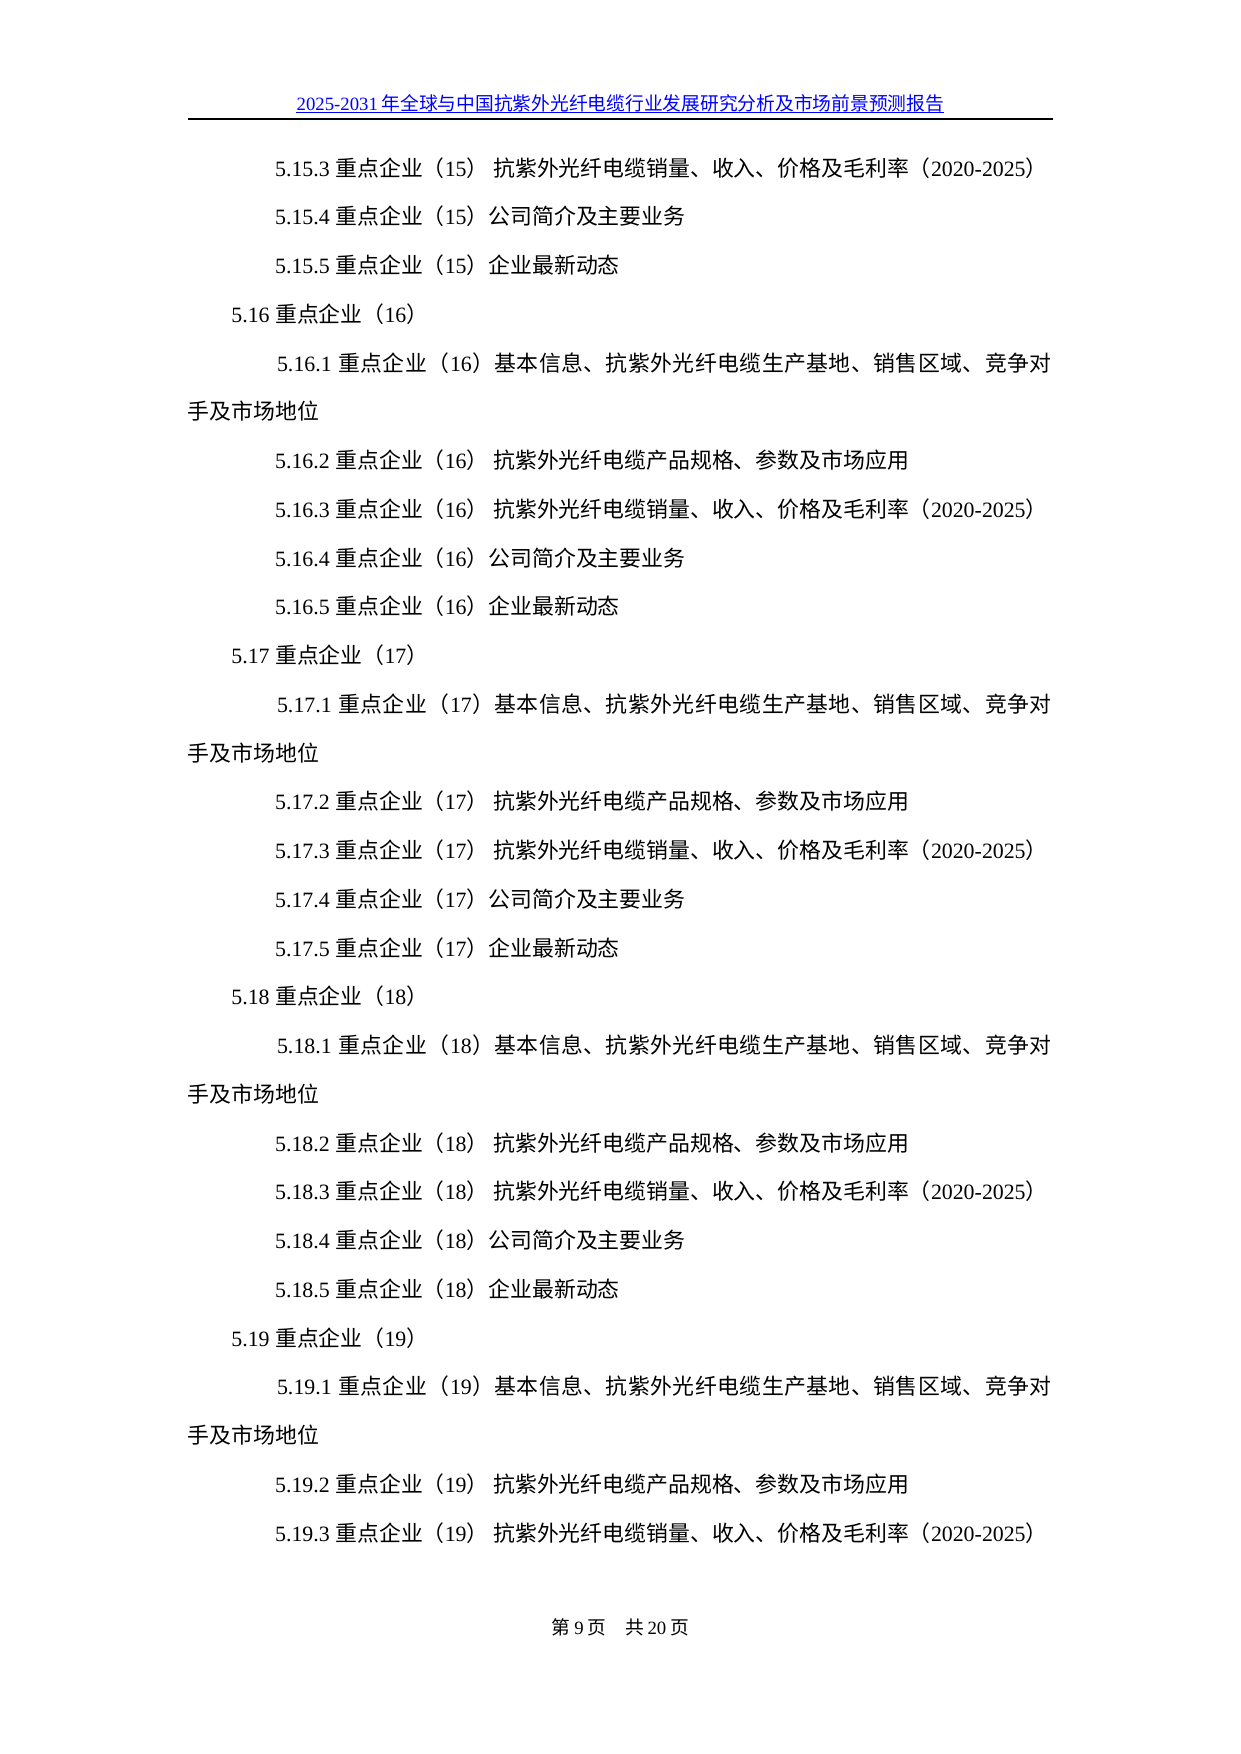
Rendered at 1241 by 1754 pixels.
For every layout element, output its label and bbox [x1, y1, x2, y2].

text [187, 150, 1053, 1548]
